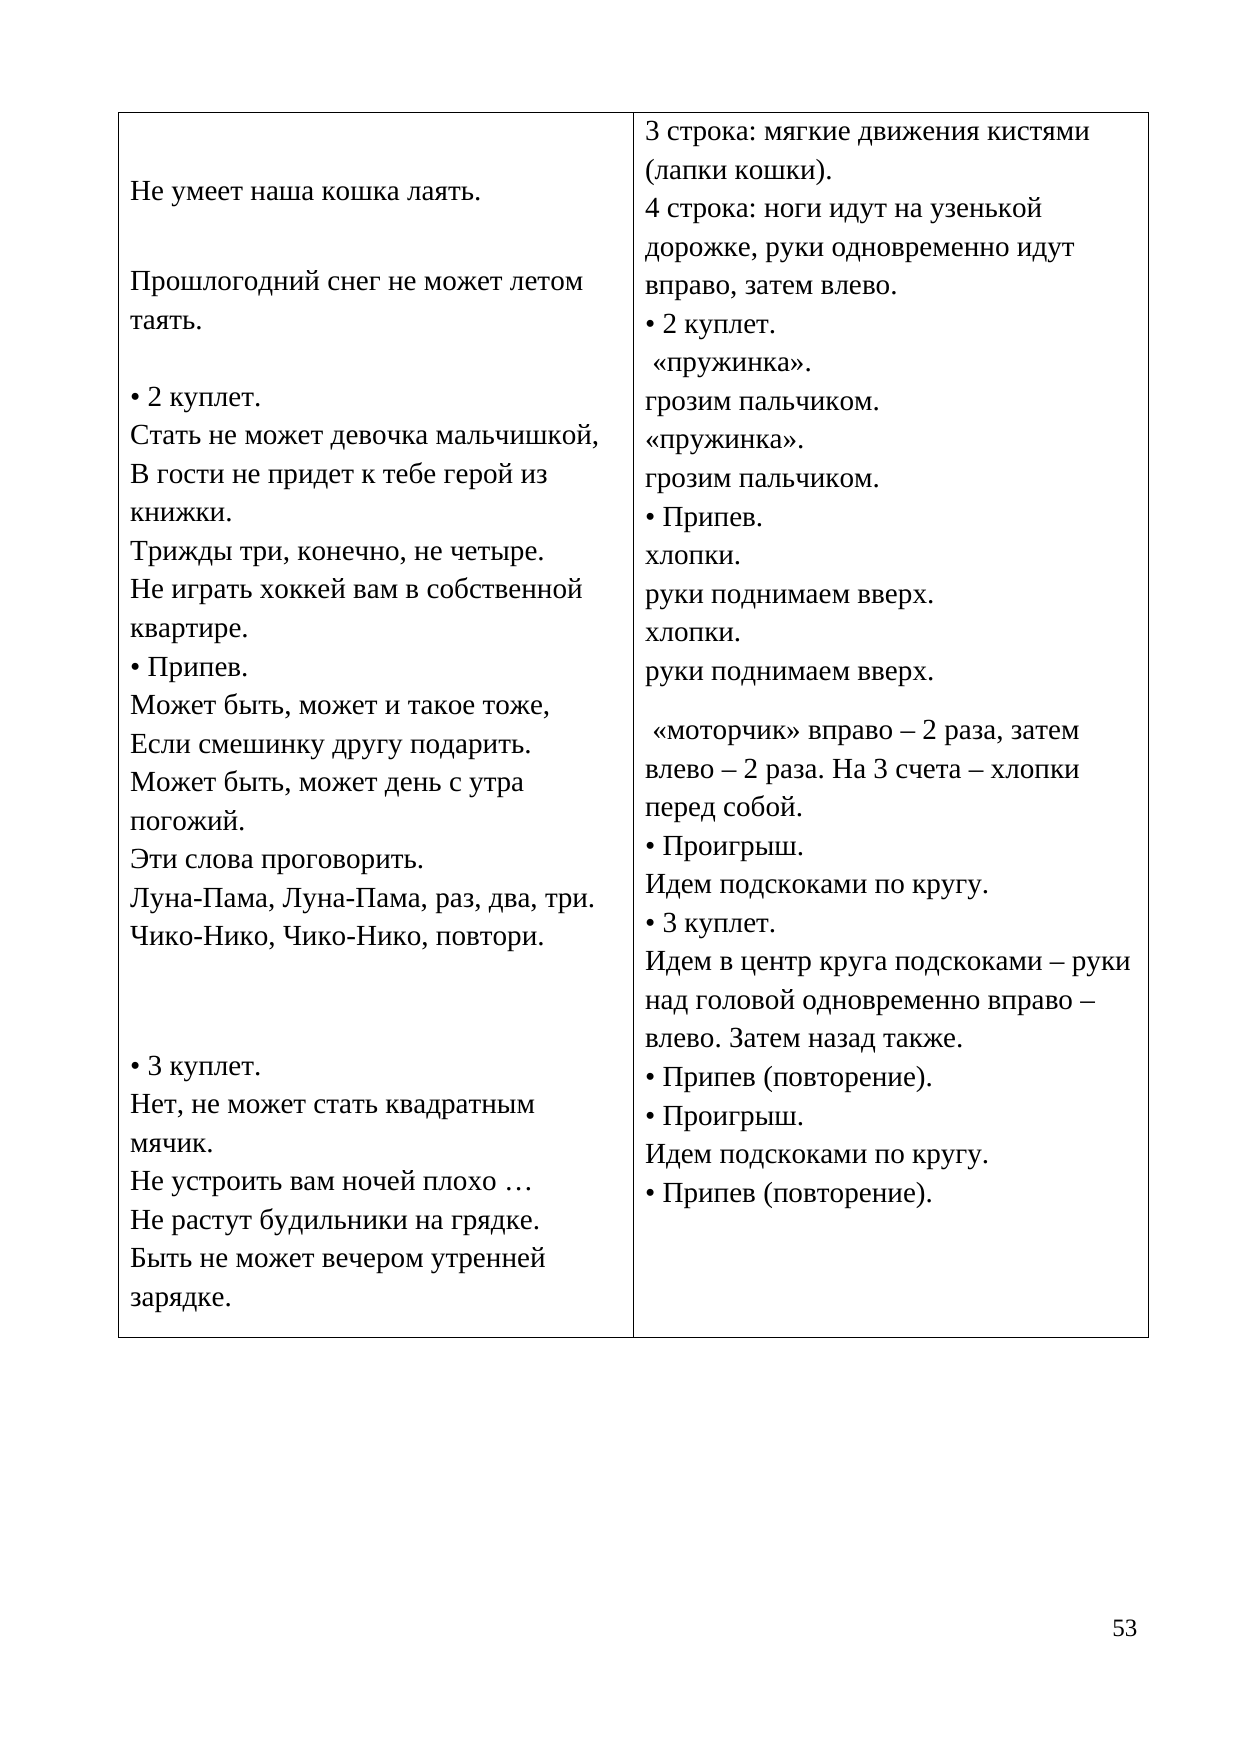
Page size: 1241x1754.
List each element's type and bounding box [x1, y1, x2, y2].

table_header [634, 113, 1148, 1337]
table_header [119, 113, 633, 1337]
